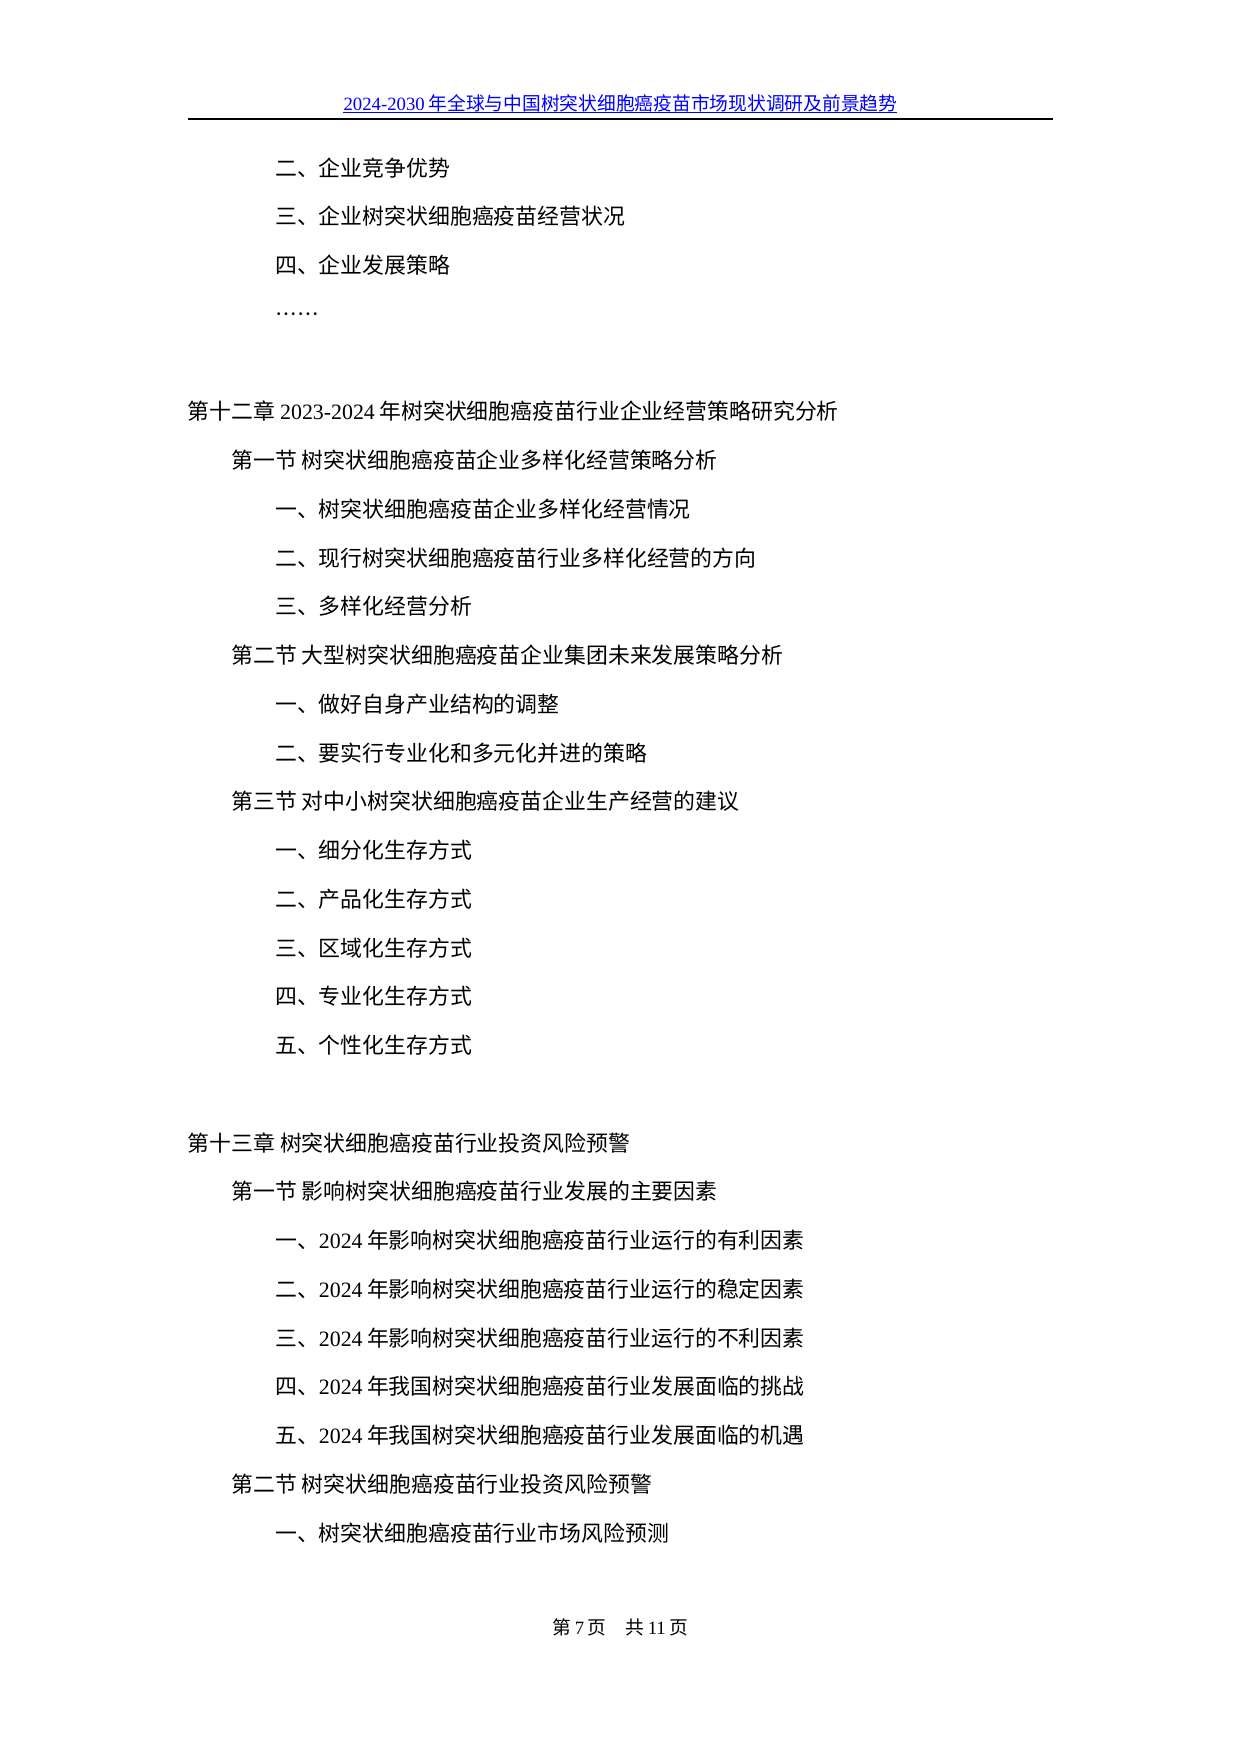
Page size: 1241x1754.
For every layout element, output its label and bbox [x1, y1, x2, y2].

text [187, 150, 1053, 1548]
